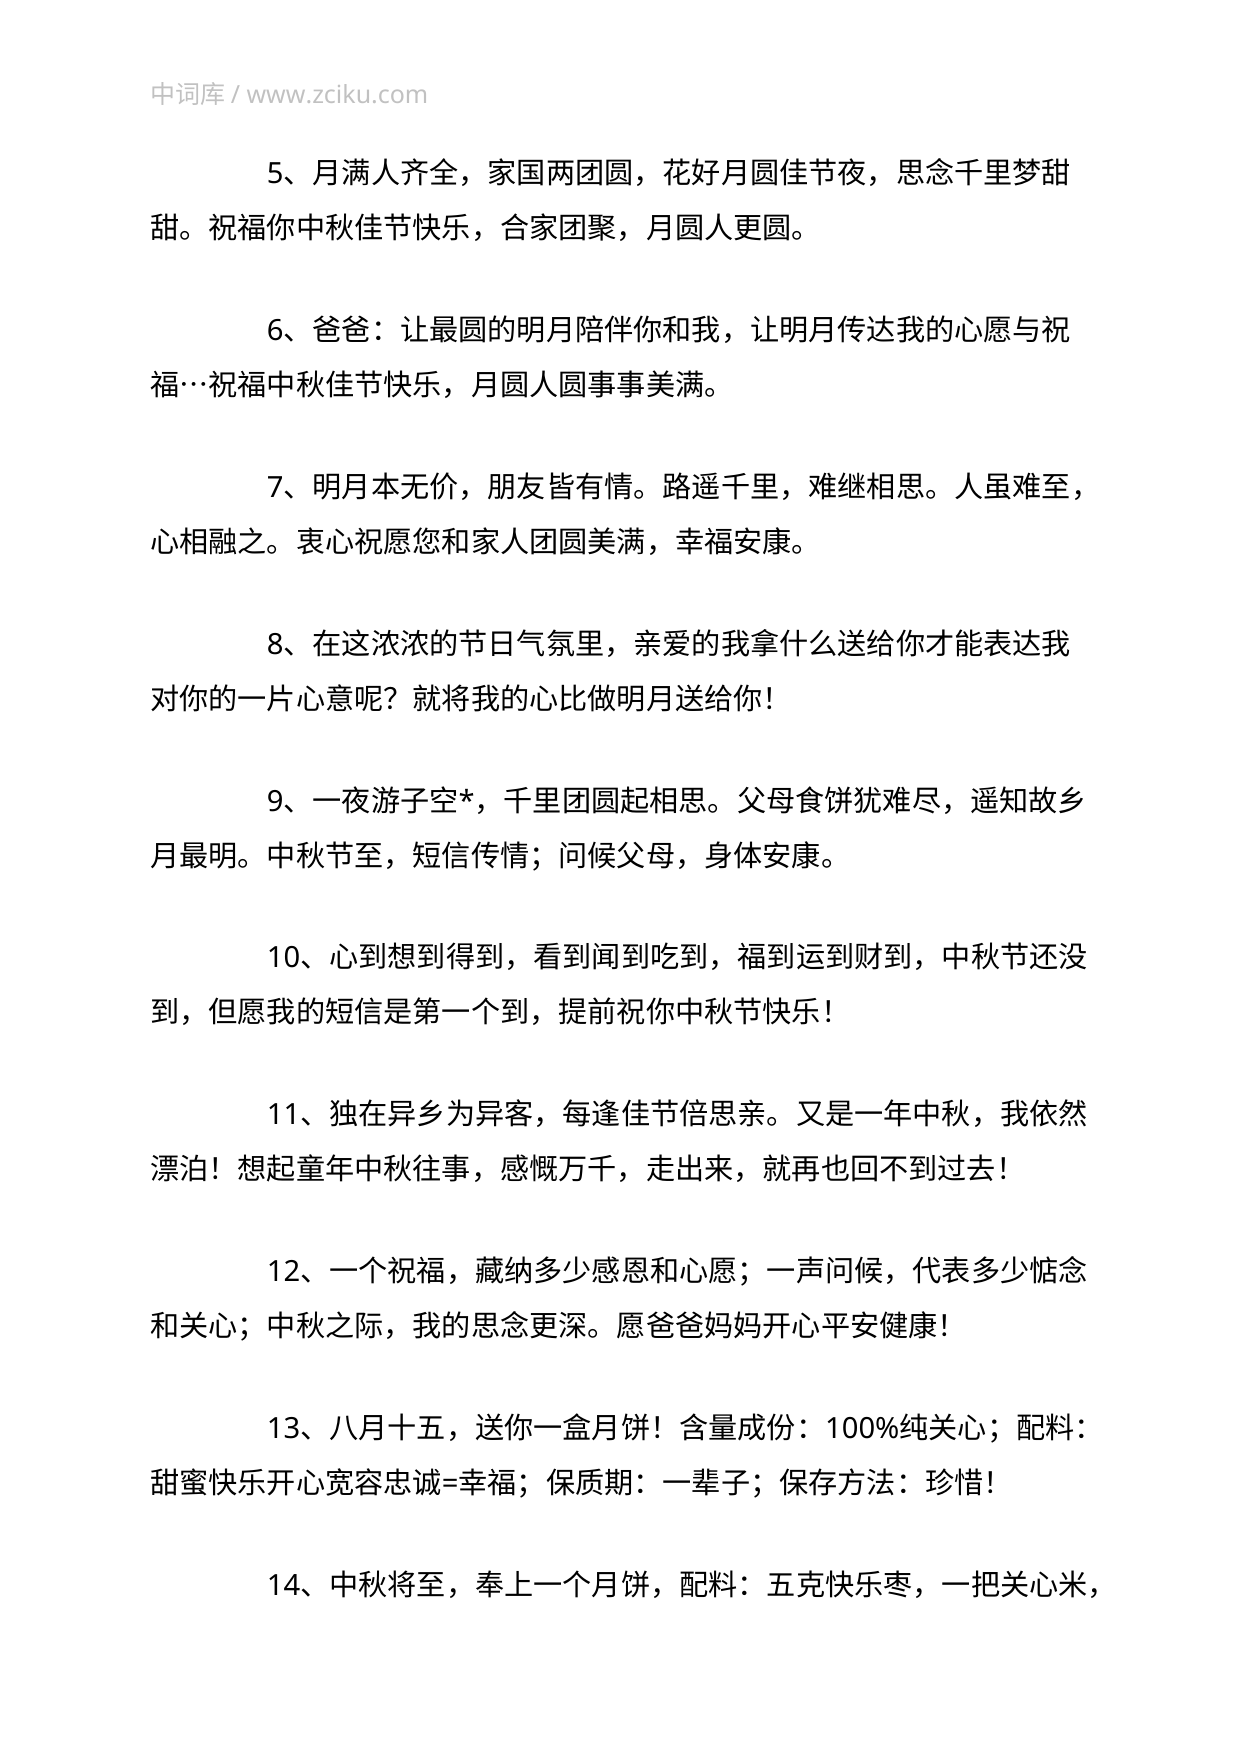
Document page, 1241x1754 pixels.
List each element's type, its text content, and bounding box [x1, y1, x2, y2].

text 10、心到想到得到，看到闻到吃到，福到运到财到，中秋节还没到，但愿我的短信是第一个到，提前祝你中秋节快乐！ [150, 934, 1090, 1031]
text 6、爸爸：让最圆的明月陪伴你和我，让明月传达我的心愿与祝福…祝福中秋佳节快乐，月圆人圆事事美满。 [150, 307, 1090, 404]
text 12、一个祝福，藏纳多少感恩和心愿；一声问候，代表多少惦念和关心；中秋之际，我的思念更深。愿爸爸妈妈开心平安健康！ [150, 1247, 1090, 1345]
text 11、独在异乡为异客，每逢佳节倍思亲。又是一年中秋，我依然漂泊！想起童年中秋往事，感慨万千，走出来，就再也回不到过去！ [150, 1091, 1090, 1188]
text 5、月满人齐全，家国两团圆，花好月圆佳节夜，思念千里梦甜甜。祝福你中秋佳节快乐，合家团聚，月圆人更圆。 [150, 150, 1090, 247]
text 13、八月十五，送你一盒月饼！含量成份：100%纯关心；配料：甜蜜快乐开心宽容忠诚=幸福；保质期：一辈子；保存方法：珍惜！ [150, 1404, 1090, 1502]
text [150, 1561, 1090, 1603]
text 9、一夜游子空*，千里团圆起相思。父母食饼犹难尽，遥知故乡月最明。中秋节至，短信传情；问候父母，身体安康。 [150, 777, 1090, 874]
text 8、在这浓浓的节日气氛里，亲爱的我拿什么送给你才能表达我对你的一片心意呢？就将我的心比做明月送给你！ [150, 620, 1090, 718]
text 7、明月本无价，朋友皆有情。路遥千里，难继相思。人虽难至，心相融之。衷心祝愿您和家人团圆美满，幸福安康。 [150, 463, 1090, 561]
